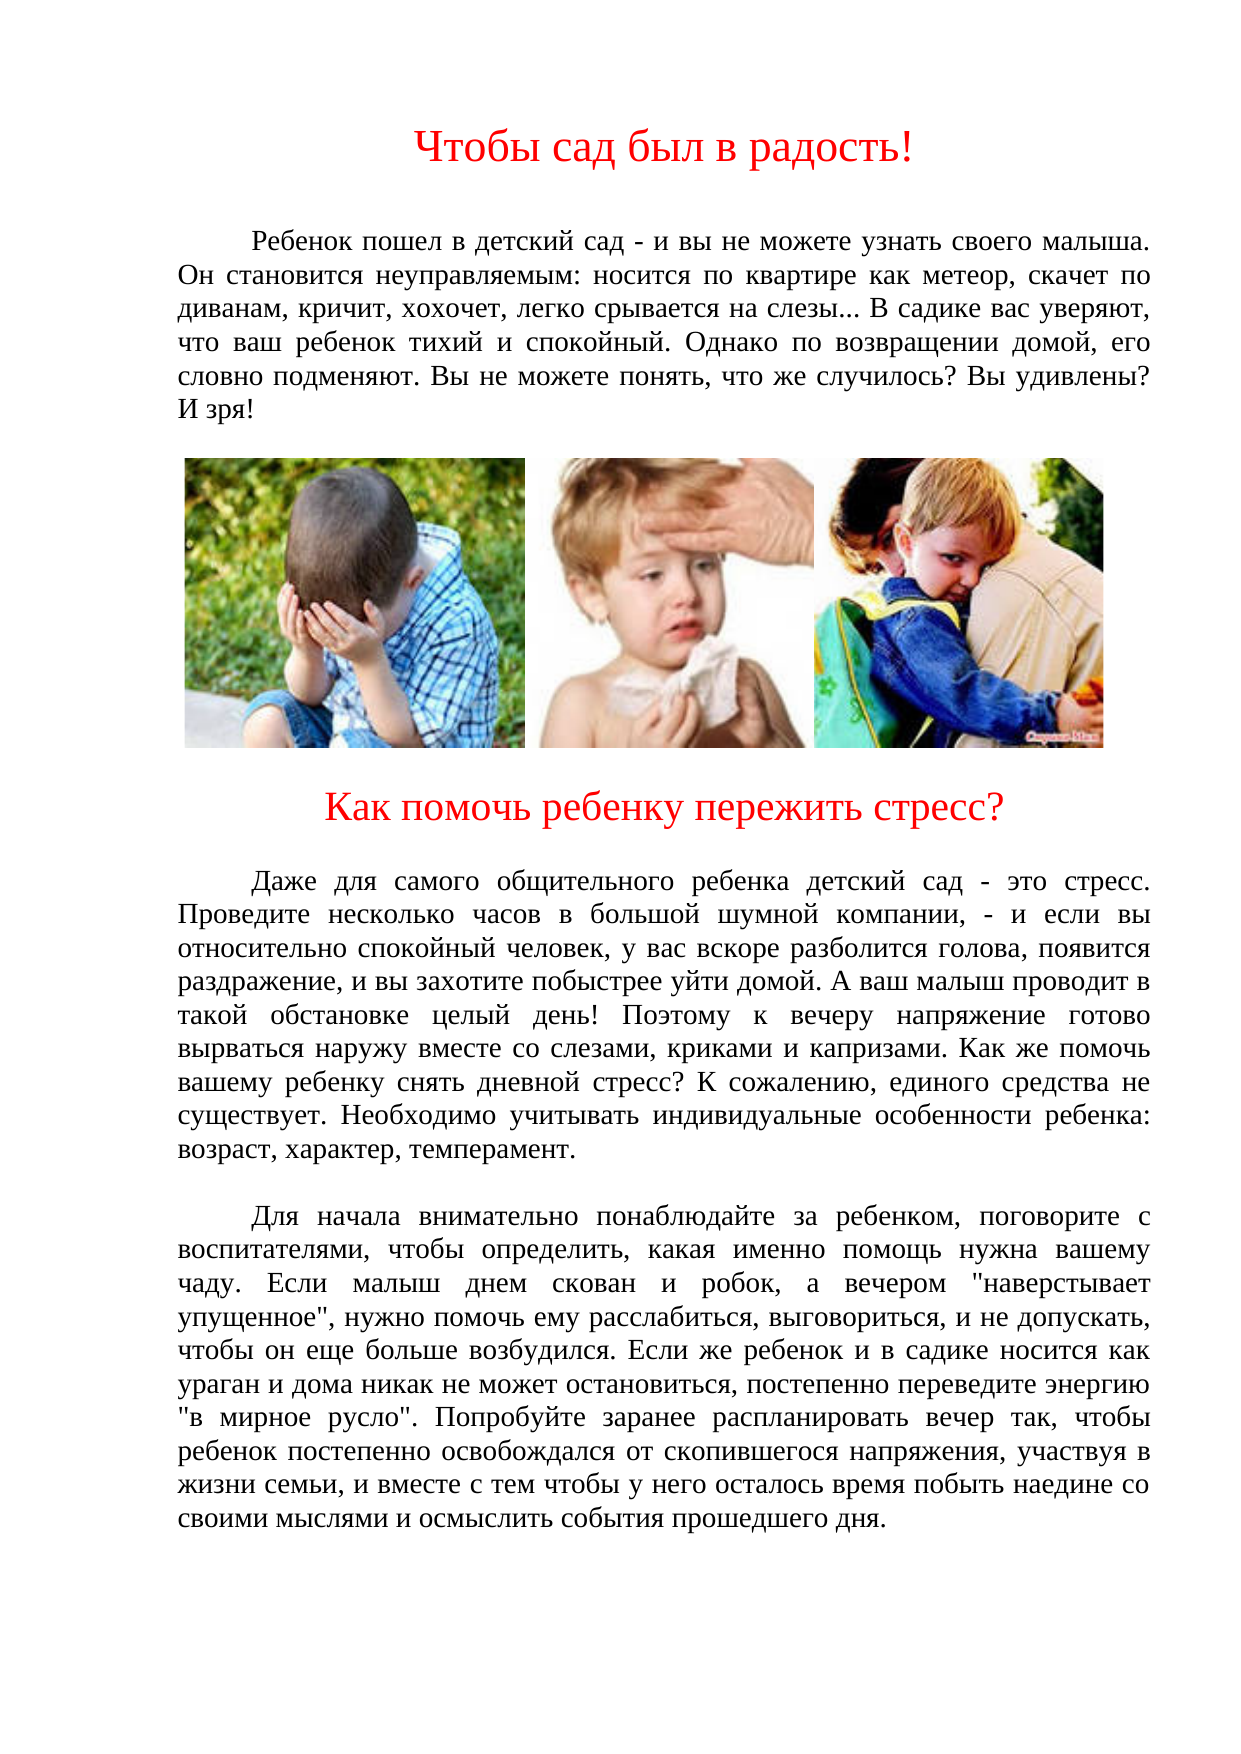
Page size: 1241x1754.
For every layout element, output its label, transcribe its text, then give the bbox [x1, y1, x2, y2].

text Чтобы сад был в радость! [177, 118, 1152, 171]
text Даже для самого общительного ребенка детский сад - это стресс. Проведите несколько часов в большой шумной компании, - и если вы относительно спокойный человек, у вас вскоре разболится голова, появится раздражение, и вы захотите побыстрее уйти домой. А ваш малыш проводит в такой обстановке целый день! Поэтому к вечеру напряжение готово вырваться наружу вместе со слезами, криками и капризами. Как же помочь вашему ребенку снять дневной стресс? К сожалению, единого средства не существует. Необходимо учитывать индивидуальные особенности ребенка: возраст, характер, темперамент. [177, 863, 1152, 1164]
text Ребенок пошел в детский сад - и вы не можете узнать своего малыша. Он становится неуправляемым: носится по квартире как метеор, скачет по диванам, кричит, хохочет, легко срывается на слезы... В садике вас уверяют, что ваш ребенок тихий и спокойный. Однако по возвращении домой, его словно подменяют. Вы не можете понять, что же случилось? Вы удивлены? И зря! [177, 223, 1152, 425]
picture [184, 458, 1104, 748]
text Для начала внимательно понаблюдайте за ребенком, поговорите с воспитателями, чтобы определить, какая именно помощь нужна вашему чаду. Если малыш днем скован и робок, а вечером "наверстывает упущенное", нужно помочь ему расслабиться, выговориться, и не допускать, чтобы он еще больше возбудился. Если же ребенок и в садике носится как ураган и дома никак не может остановиться, постепенно переведите энергию "в мирное русло". Попробуйте заранее распланировать вечер так, чтобы ребенок постепенно освобождался от скопившегося напряжения, участвуя в жизни семьи, и вместе с тем чтобы у него осталось время побыть наедине со своими мыслями и осмыслить события прошедшего дня. [177, 1198, 1152, 1533]
text Как помочь ребенку пережить стресс? [177, 781, 1152, 829]
